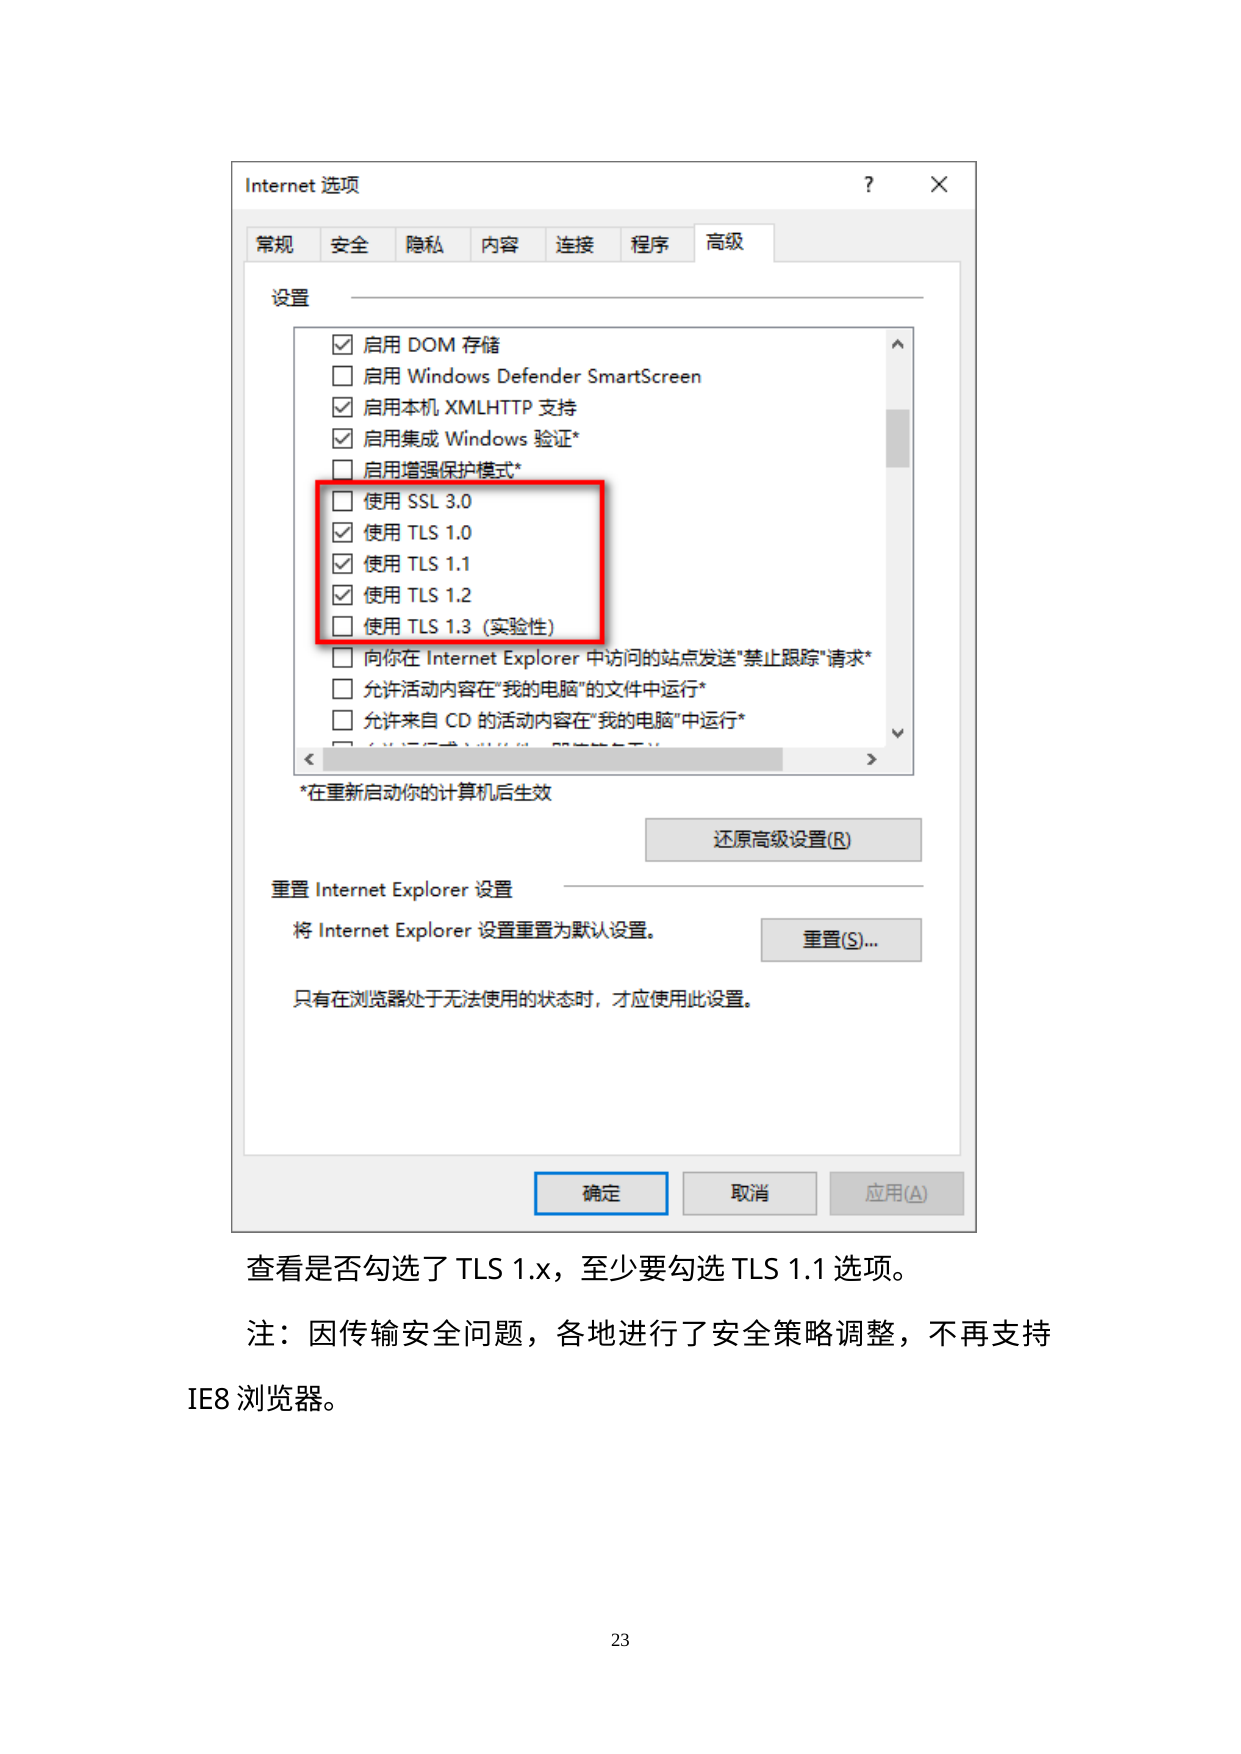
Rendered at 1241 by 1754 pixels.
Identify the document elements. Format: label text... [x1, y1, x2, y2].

text 注：因传输安全问题，各地进行了安全策略调整，不再支持IE8浏览器。 [187, 1299, 1053, 1429]
picture [231, 161, 977, 1233]
text 查看是否勾选了TLS 1.x，至少要勾选TLS 1.1选项。 [187, 1234, 1053, 1299]
